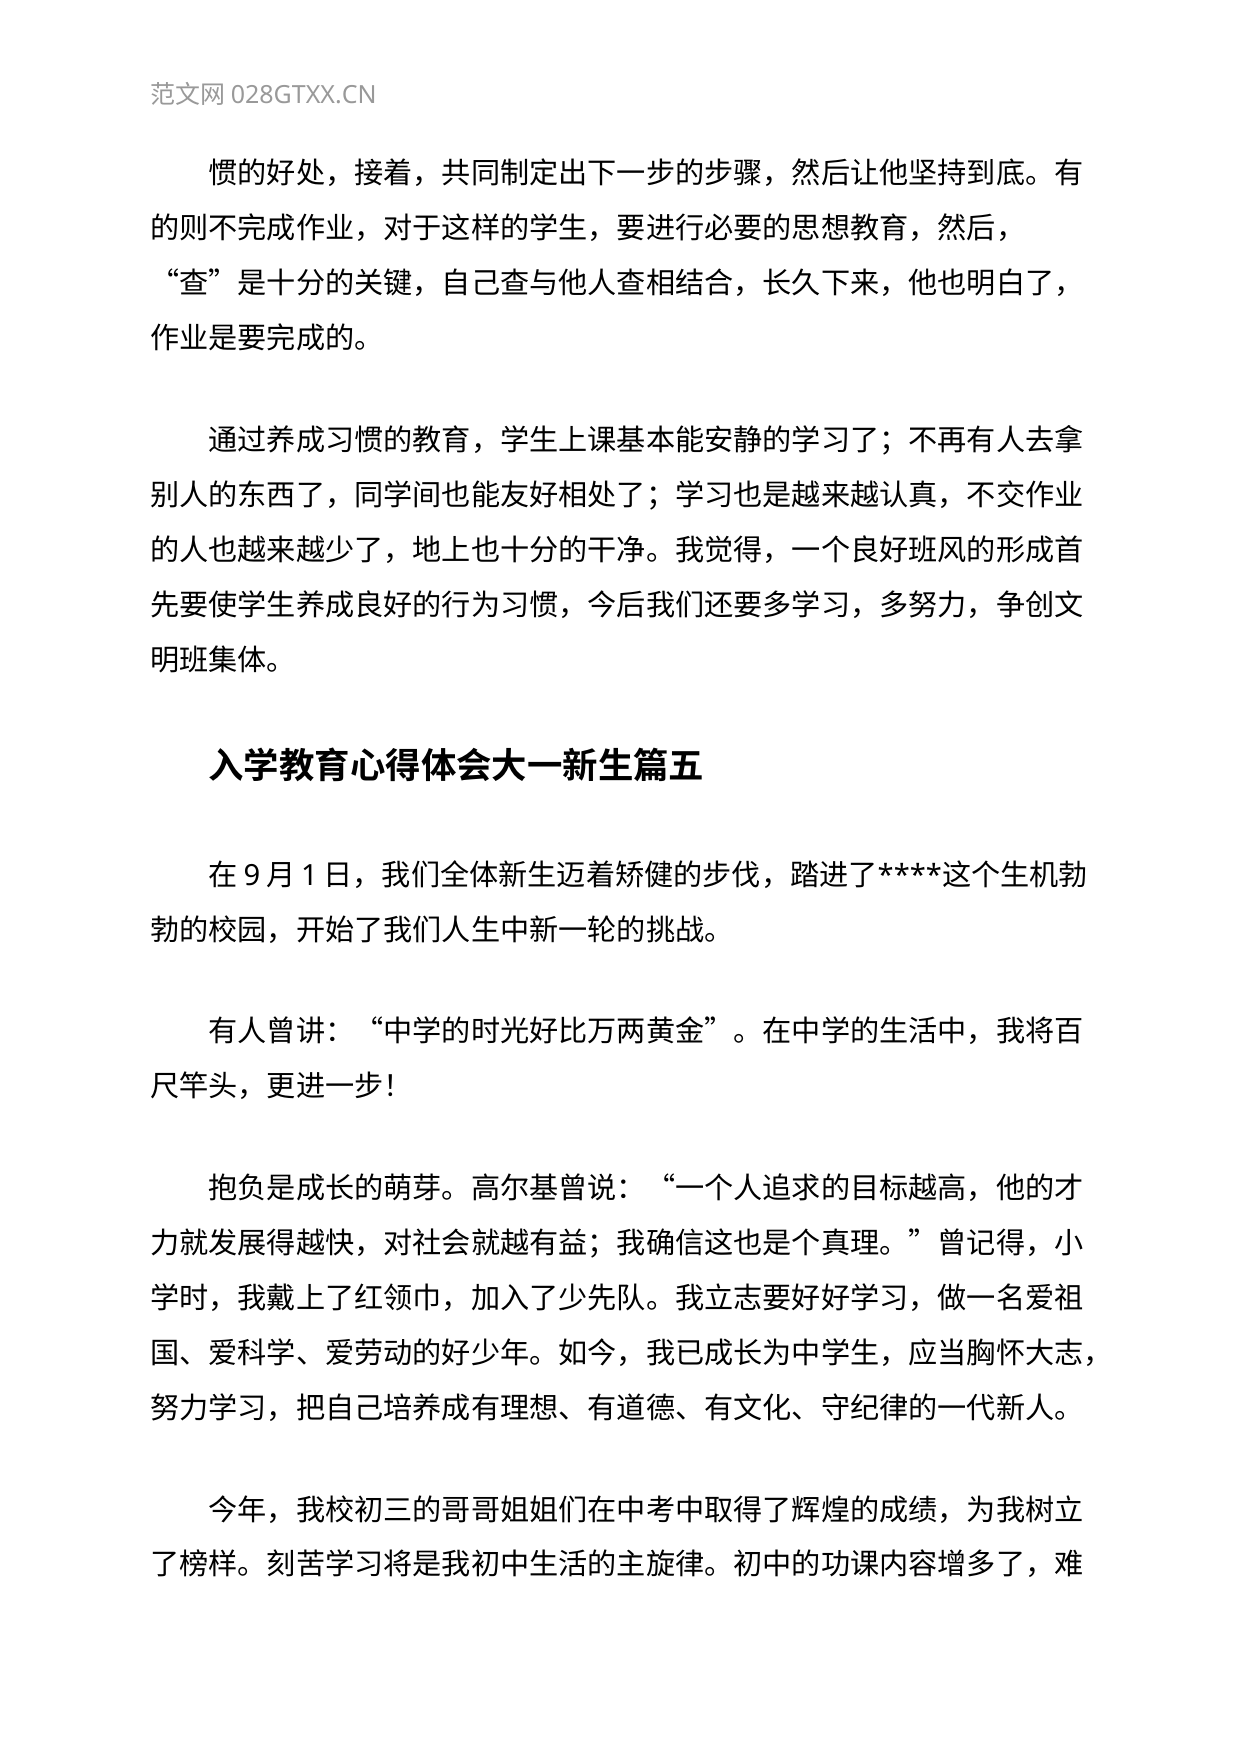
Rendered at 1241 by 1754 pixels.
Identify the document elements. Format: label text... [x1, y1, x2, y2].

text 惯的好处，接着，共同制定出下一步的步骤，然后让他坚持到底。有的则不完成作业，对于这样的学生，要进行必要的思想教育，然后，“查”是十分的关键，自己查与他人查相结合，长久下来，他也明白了，作业是要完成的。 [150, 150, 1090, 357]
text 在9月1日，我们全体新生迈着矫健的步伐，踏进了****这个生机勃勃的校园，开始了我们人生中新一轮的挑战。 [150, 851, 1090, 948]
text 入学教育心得体会大一新生篇五 [150, 738, 1090, 789]
text 抱负是成长的萌芽。高尔基曾说：“一个人追求的目标越高，他的才力就发展得越快，对社会就越有益；我确信这也是个真理。”曾记得，小学时，我戴上了红领巾，加入了少先队。我立志要好好学习，做一名爱祖国、爱科学、爱劳动的好少年。如今，我已成长为中学生，应当胸怀大志，努力学习，把自己培养成有理想、有道德、有文化、守纪律的一代新人。 [150, 1165, 1090, 1427]
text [150, 1486, 1090, 1583]
text 有人曾讲：“中学的时光好比万两黄金”。在中学的生活中，我将百尺竿头，更进一步！ [150, 1008, 1090, 1105]
text 通过养成习惯的教育，学生上课基本能安静的学习了；不再有人去拿别人的东西了，同学间也能友好相处了；学习也是越来越认真，不交作业的人也越来越少了，地上也十分的干净。我觉得，一个良好班风的形成首先要使学生养成良好的行为习惯，今后我们还要多学习，多努力，争创文明班集体。 [150, 416, 1090, 678]
